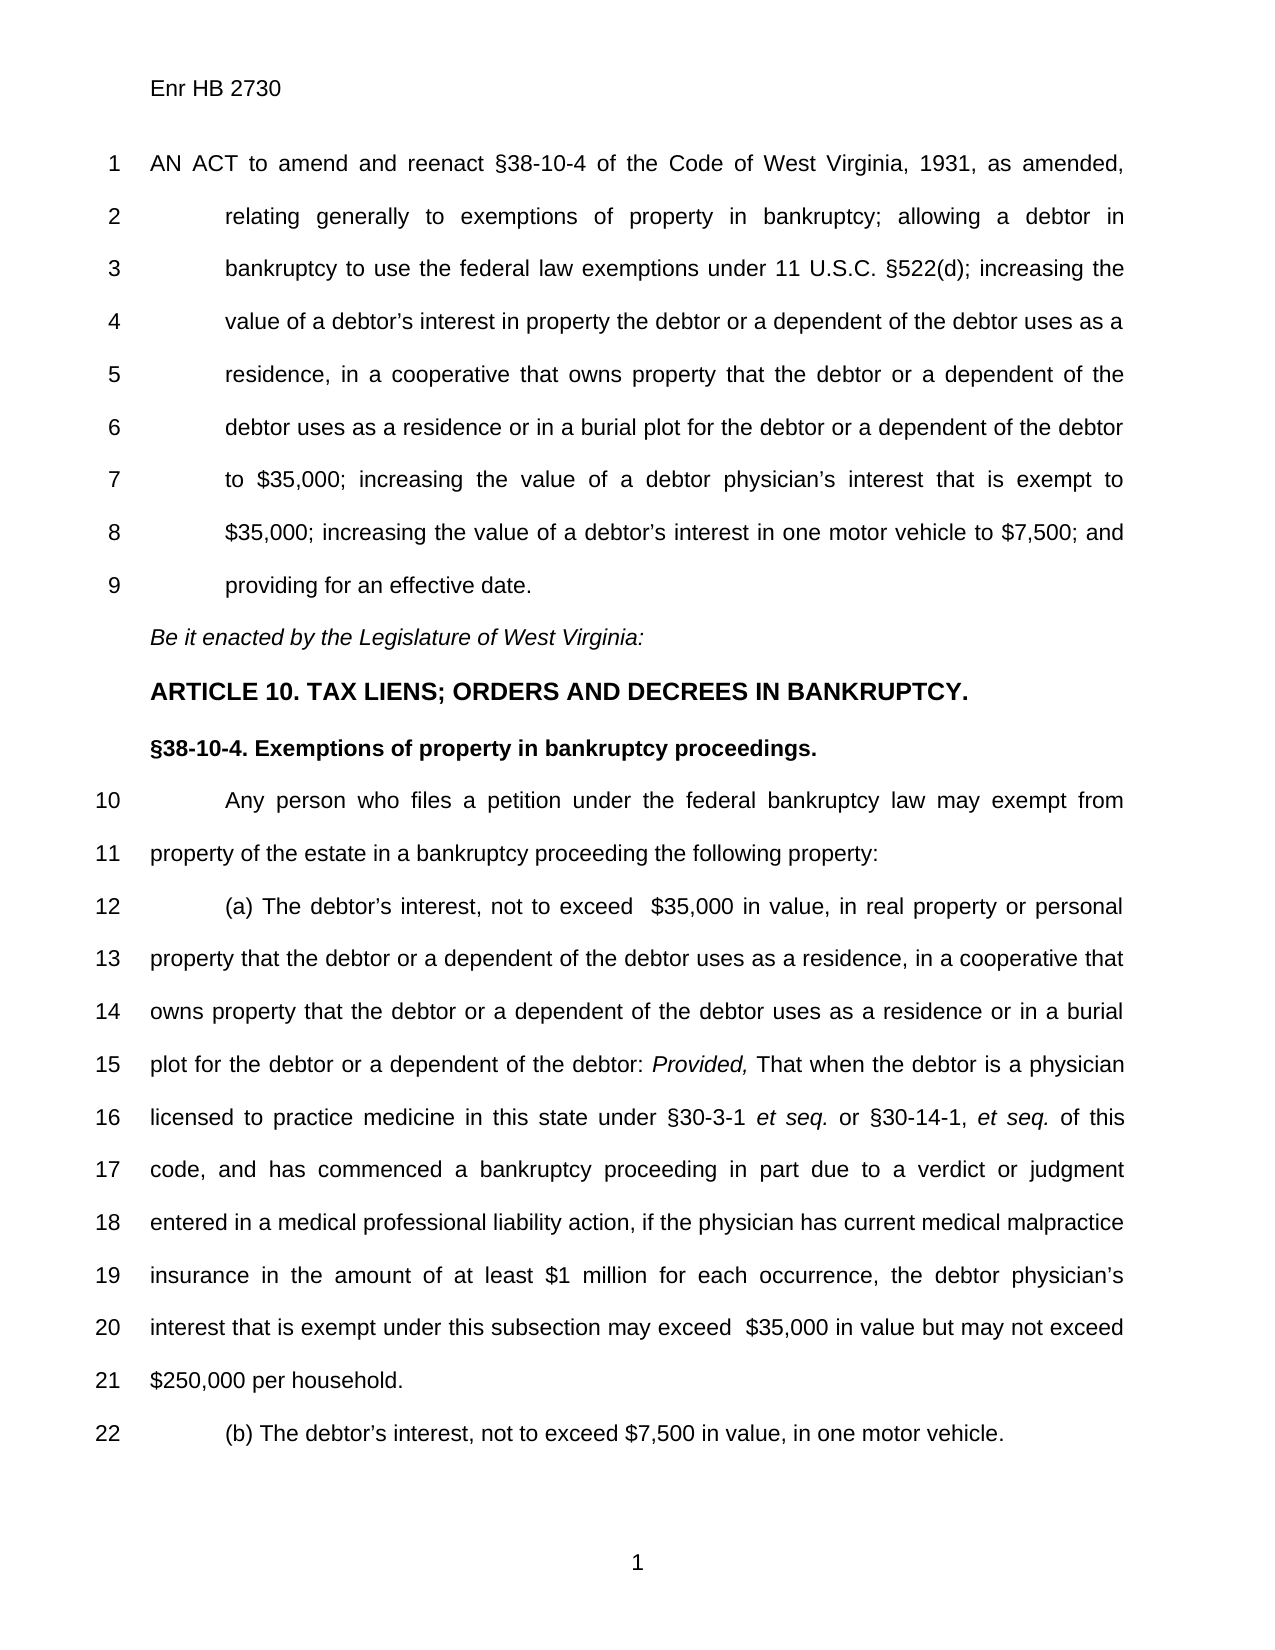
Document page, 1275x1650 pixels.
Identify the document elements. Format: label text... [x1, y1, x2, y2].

title AN ACT to amend and reenact §38-10-4 of the Code of West Virginia, 1931, as amended, relating generally to exemptions of property in bankruptcy; allowing a debtor in bankruptcy to use the federal law exemptions under 11 U.S.C. §522(d); increasing the value of a debtor’s interest in property the debtor or a dependent of the debtor uses as a residence, in a cooperative that owns property that the debtor or a dependent of the debtor uses as a residence or in a burial plot for the debtor or a dependent of the debtor to $35,000; increasing the value of a debtor physician’s interest that is exempt to $35,000; increasing the value of a debtor’s interest in one motor vehicle to $7,500; and providing for an effective date. [150, 150, 1125, 598]
text §38-10-4. Exemptions of property in bankruptcy proceedings. [150, 734, 1125, 761]
text (a) The debtor’s interest, not to exceed $35,000 in value, in real property or personal property that the debtor or a dependent of the debtor uses as a residence, in a cooperative that owns property that the debtor or a dependent of the debtor uses as a residence or in a burial plot for the debtor or a dependent of the debtor: Provided, That when the debtor is a physician licensed to practice medicine in this state under §30-3-1 et seq. or §30-14-1, et seq. of this code, and has commenced a bankruptcy proceeding in part due to a verdict or judgment entered in a medical professional liability action, if the physician has current medical malpractice insurance in the amount of at least $1 million for each occurrence, the debtor physician’s interest that is exempt under this subsection may exceed $35,000 in value but may not exceed $250,000 per household. [150, 893, 1125, 1393]
text Any person who files a petition under the federal bankruptcy law may exempt from property of the estate in a bankruptcy proceeding the following property: [150, 787, 1125, 866]
text ARTICLE 10. TAX LIENS; ORDERS AND DECREES IN BANKRUPTCY. [150, 677, 1125, 706]
text (b) The debtor’s interest, not to exceed $7,500 in value, in one motor vehicle. [150, 1420, 1125, 1446]
text Be it enacted by the Legislature of West Virginia: [150, 624, 1125, 651]
